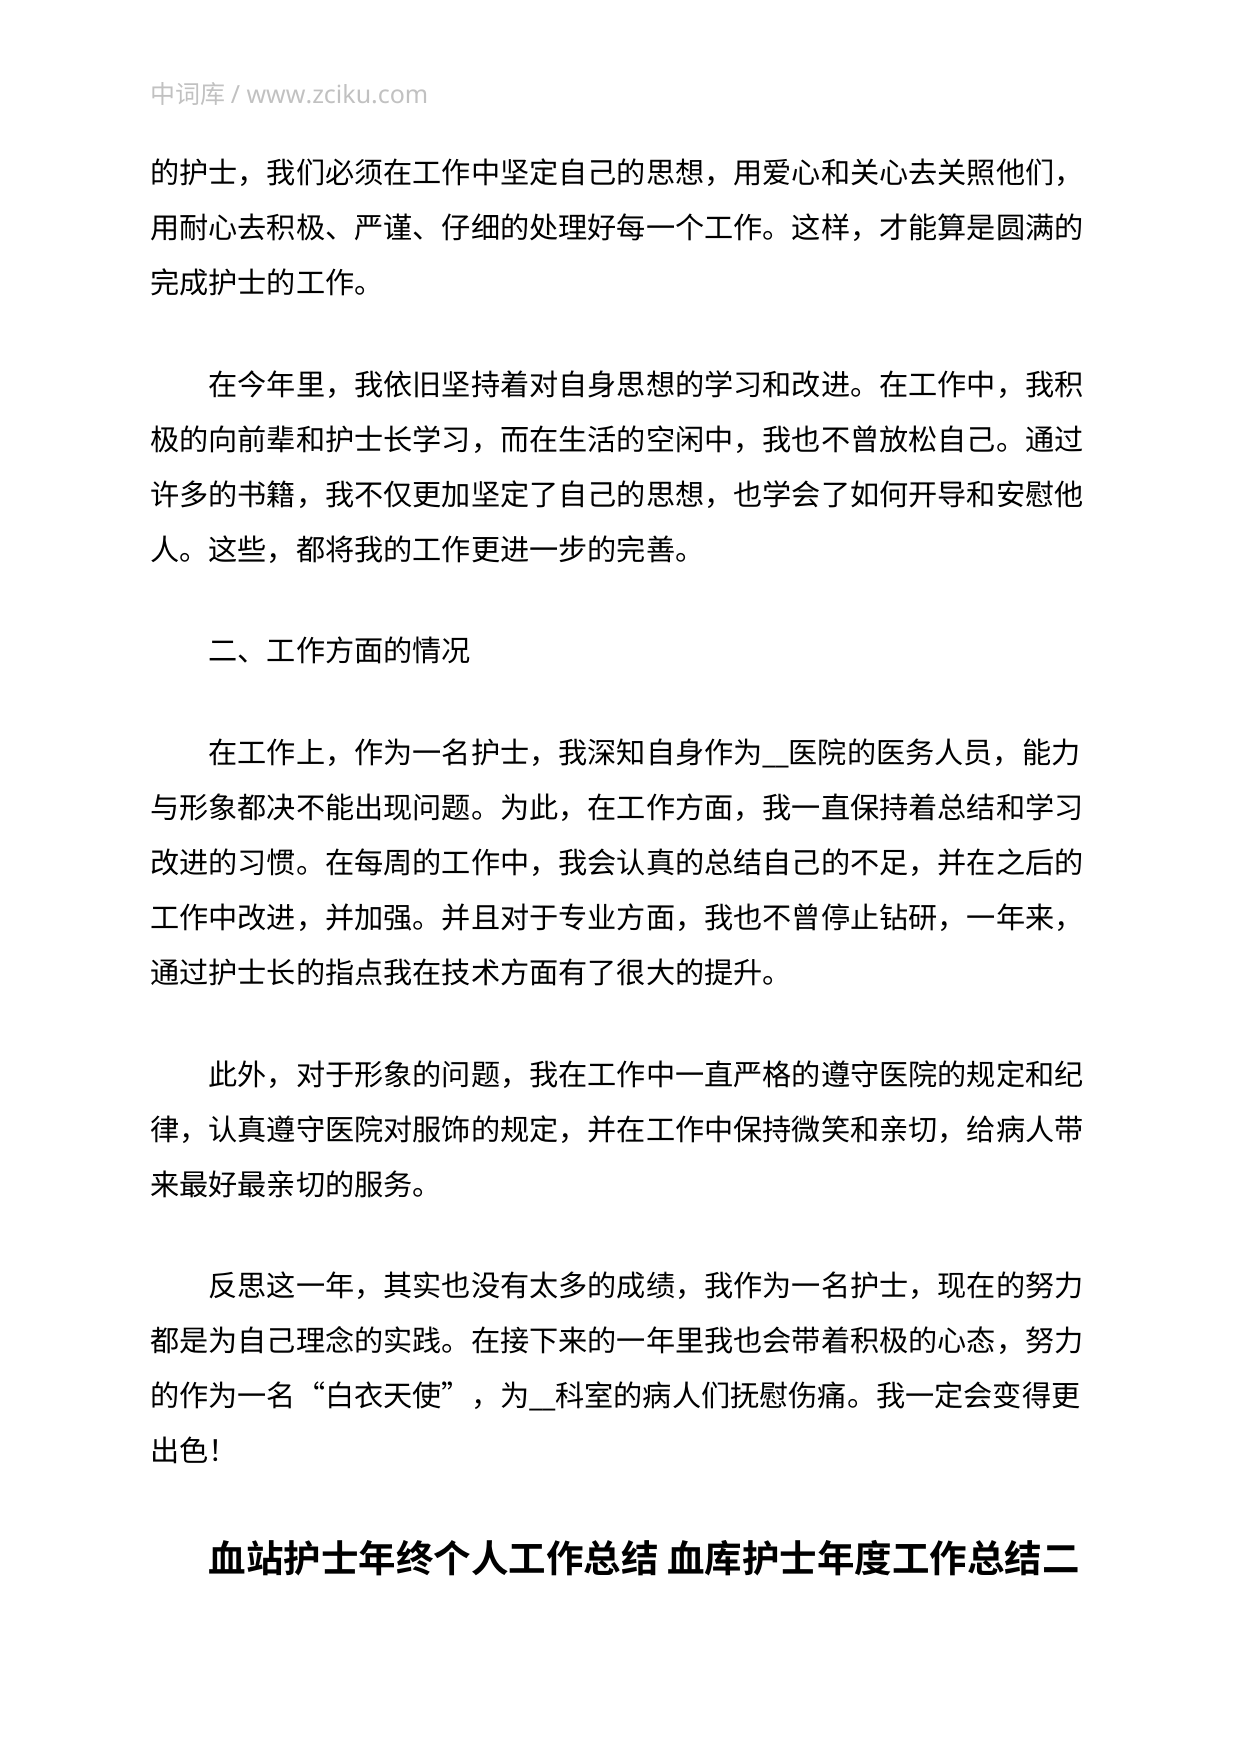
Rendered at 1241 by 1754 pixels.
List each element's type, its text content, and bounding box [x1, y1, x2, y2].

text 二、工作方面的情况 [150, 628, 1090, 670]
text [150, 150, 1090, 302]
text 反思这一年，其实也没有太多的成绩，我作为一名护士，现在的努力都是为自己理念的实践。在接下来的一年里我也会带着积极的心态，努力的作为一名“白衣天使”，为__科室的病人们抚慰伤痛。我一定会变得更出色！ [150, 1263, 1090, 1470]
text 此外，对于形象的问题，我在工作中一直严格的遵守医院的规定和纪律，认真遵守医院对服饰的规定，并在工作中保持微笑和亲切，给病人带来最好最亲切的服务。 [150, 1051, 1090, 1203]
text 在今年里，我依旧坚持着对自身思想的学习和改进。在工作中，我积极的向前辈和护士长学习，而在生活的空闲中，我也不曾放松自己。通过许多的书籍，我不仅更加坚定了自己的思想，也学会了如何开导和安慰他人。这些，都将我的工作更进一步的完善。 [150, 362, 1090, 568]
text 血站护士年终个人工作总结 血库护士年度工作总结二 [150, 1529, 1090, 1584]
text 在工作上，作为一名护士，我深知自身作为__医院的医务人员，能力与形象都决不能出现问题。为此，在工作方面，我一直保持着总结和学习改进的习惯。在每周的工作中，我会认真的总结自己的不足，并在之后的工作中改进，并加强。并且对于专业方面，我也不曾停止钻研，一年来，通过护士长的指点我在技术方面有了很大的提升。 [150, 730, 1090, 992]
